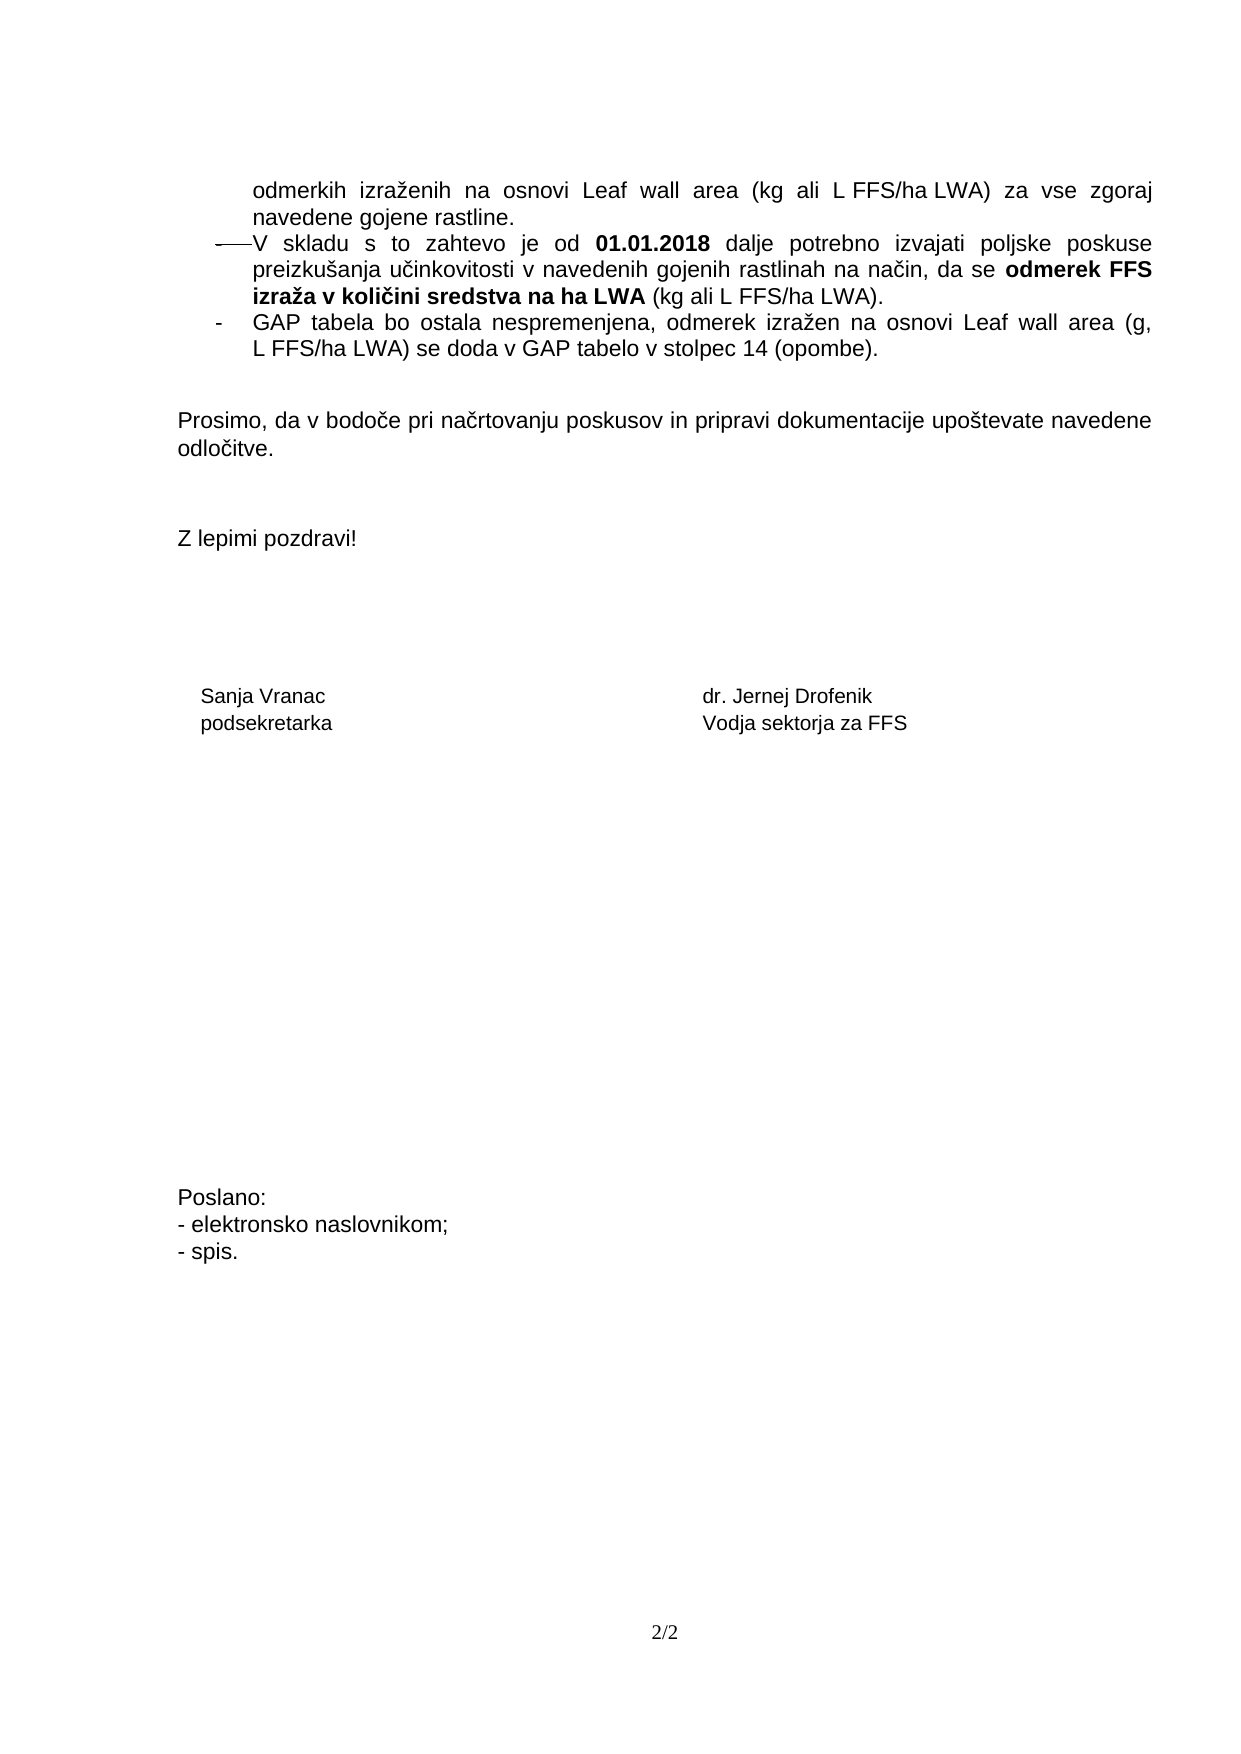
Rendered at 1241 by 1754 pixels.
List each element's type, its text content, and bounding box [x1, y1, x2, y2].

text - elektronsko naslovnikom; [177, 1211, 1152, 1238]
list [215, 177, 1152, 230]
text Poslano: [177, 1184, 1152, 1211]
text podsekretarka Vodja sektorja za FFS [177, 709, 1152, 736]
text Sanja Vranac dr. Jernej Drofenik [177, 682, 1152, 709]
list GAP tabela bo ostala nespremenjena, odmerek izražen na osnovi Leaf wall area (g, L FFS/ha LWA) se doda v GAP tabelo v stolpec 14 (opombe). [215, 309, 1152, 362]
text Prosimo, da v bodoče pri načrtovanju poskusov in pripravi dokumentacije upoštevate navedene odločitve. [177, 407, 1152, 462]
text Z lepimi pozdravi! [177, 525, 1152, 552]
list V skladu s to zahtevo je od 01.01.2018 dalje potrebno izvajati poljske poskuse preizkušanja učinkovitosti v navedenih gojenih rastlinah na način, da se odmerek FFS izraža v količini sredstva na ha LWA (kg ali L FFS/ha LWA). [215, 230, 1152, 309]
text - spis. [177, 1238, 1152, 1264]
